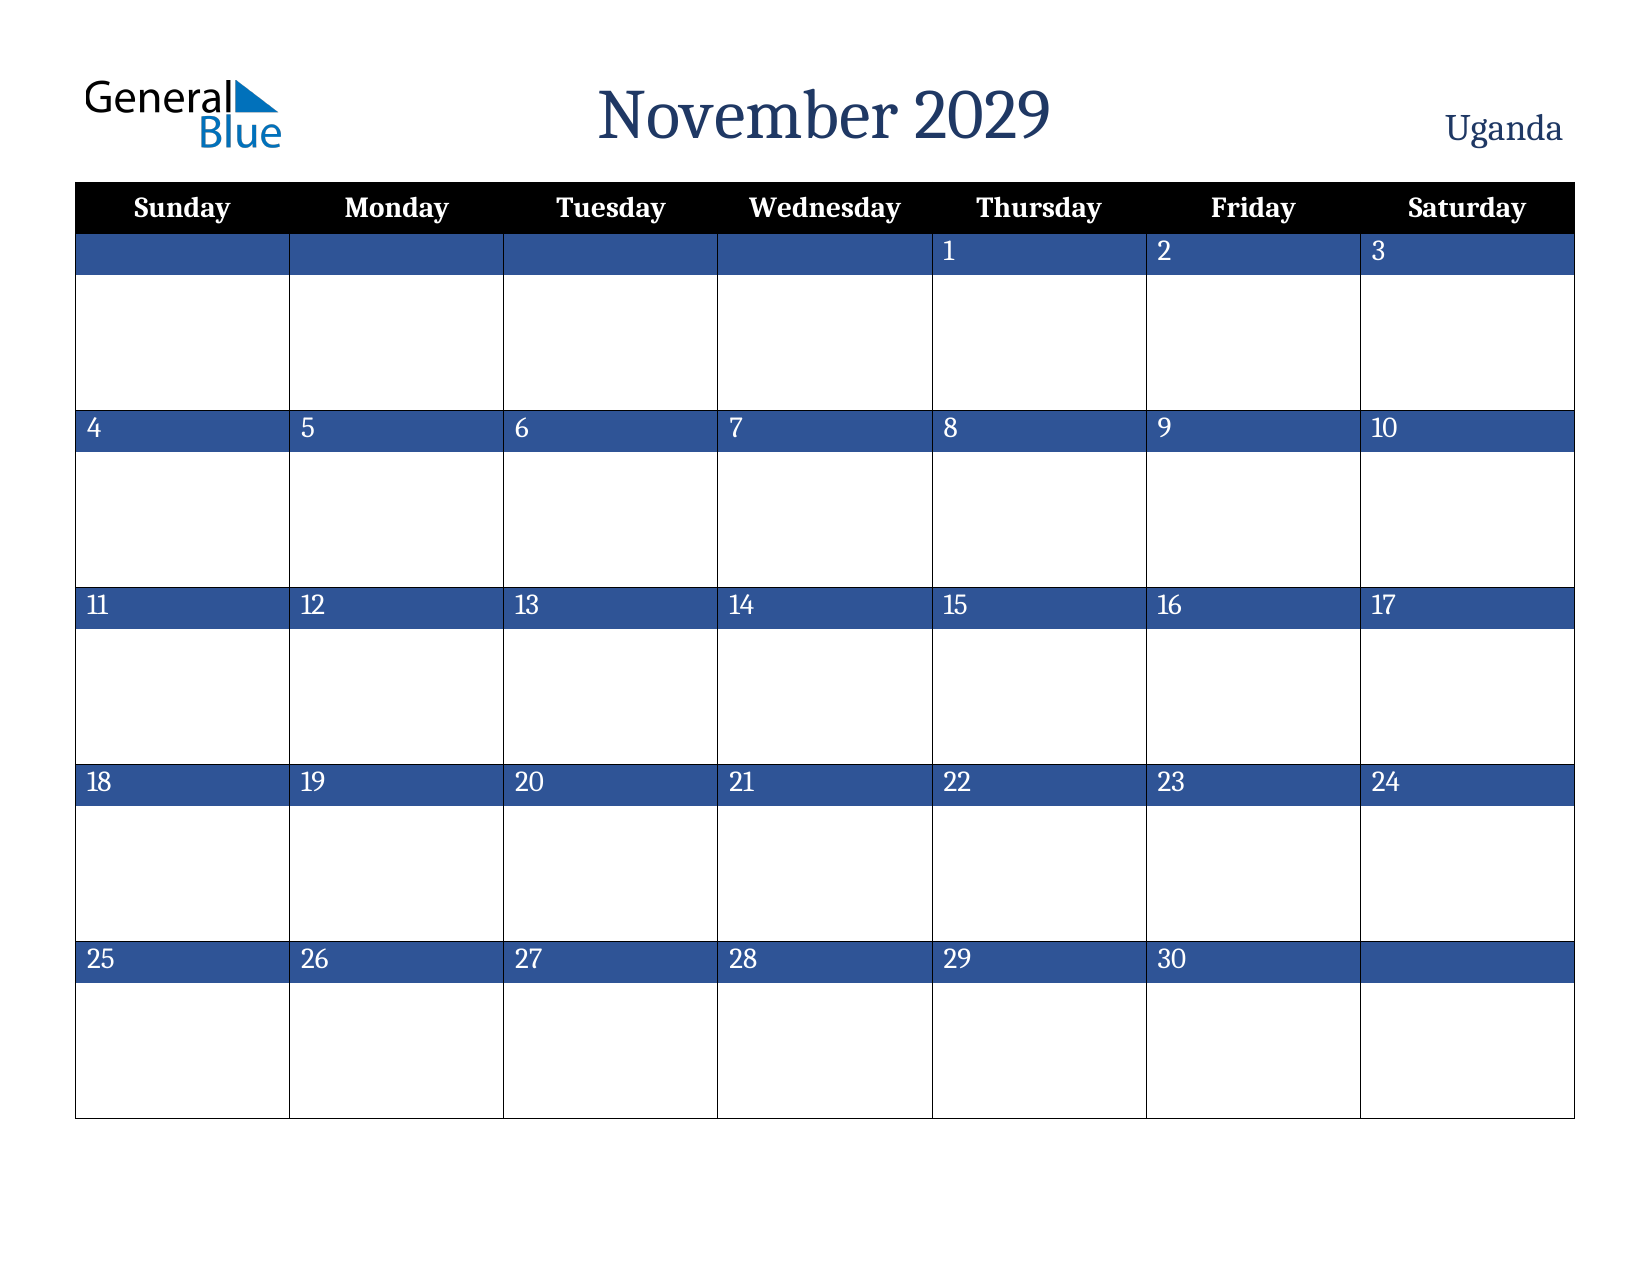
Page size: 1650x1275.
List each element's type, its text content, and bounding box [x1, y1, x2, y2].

table_cell [290, 234, 503, 275]
table_cell Monday [290, 183, 503, 233]
table_cell [76, 806, 289, 941]
table_cell [1361, 275, 1574, 410]
table_cell [1147, 806, 1360, 941]
table_cell Tuesday [504, 183, 717, 233]
table_cell Sunday [76, 183, 289, 233]
table_cell [718, 806, 932, 941]
table_cell 12 [290, 588, 503, 629]
table_cell 15 [933, 588, 1146, 629]
table_cell [504, 983, 717, 1118]
table_cell [1147, 275, 1360, 410]
table_cell 11 [76, 588, 289, 629]
table_cell 2 [1147, 234, 1360, 275]
table_cell [933, 452, 1146, 587]
table_cell 19 [290, 765, 503, 806]
table_cell [290, 806, 503, 941]
table_cell [1361, 629, 1574, 764]
table_cell [933, 983, 1146, 1118]
table_cell 22 [933, 765, 1146, 806]
table_cell [1147, 452, 1360, 587]
picture [86, 80, 281, 148]
table_cell 28 [718, 942, 932, 983]
table_cell [1361, 983, 1574, 1118]
table_cell Friday [1147, 183, 1360, 233]
table_cell [718, 629, 932, 764]
table_cell 9 [1147, 411, 1360, 452]
table_cell 18 [76, 765, 289, 806]
table_cell [933, 806, 1146, 941]
table_cell [290, 275, 503, 410]
table_cell [1147, 629, 1360, 764]
table_header November 2029 [504, 75, 1146, 182]
table_cell [76, 275, 289, 410]
table_cell [718, 983, 932, 1118]
table_cell [1361, 452, 1574, 587]
table_cell 23 [1147, 765, 1360, 806]
table_cell 13 [504, 588, 717, 629]
table_cell 5 [290, 411, 503, 452]
table_header [76, 75, 503, 182]
table_cell 17 [1361, 588, 1574, 629]
table_cell [718, 452, 932, 587]
table_cell Saturday [1361, 183, 1574, 233]
table_cell 16 [1147, 588, 1360, 629]
table_cell [76, 983, 289, 1118]
table_cell 29 [933, 942, 1146, 983]
table_cell 10 [1361, 411, 1574, 452]
table_cell [290, 629, 503, 764]
table_cell 21 [718, 765, 932, 806]
table_cell [504, 275, 717, 410]
table_cell [76, 452, 289, 587]
table_cell [718, 234, 932, 275]
table_cell 3 [1361, 234, 1574, 275]
table_cell 25 [76, 942, 289, 983]
table_cell [76, 629, 289, 764]
table_cell [1361, 942, 1574, 983]
table_cell Wednesday [718, 183, 932, 233]
table_cell [504, 629, 717, 764]
table_cell [76, 234, 289, 275]
table_cell [1147, 983, 1360, 1118]
table_cell 20 [504, 765, 717, 806]
table_cell 4 [76, 411, 289, 452]
table_cell 24 [1361, 765, 1574, 806]
table_cell Thursday [933, 183, 1146, 233]
table_cell [504, 234, 717, 275]
table_cell 14 [718, 588, 932, 629]
table_cell [718, 275, 932, 410]
table_cell [290, 983, 503, 1118]
table_cell 30 [1147, 942, 1360, 983]
table_cell 1 [933, 234, 1146, 275]
table_cell 27 [504, 942, 717, 983]
table_cell [933, 275, 1146, 410]
table_cell [504, 452, 717, 587]
table_cell [504, 806, 717, 941]
table_cell 7 [718, 411, 932, 452]
table_cell 8 [933, 411, 1146, 452]
table_cell 26 [290, 942, 503, 983]
table_cell 6 [504, 411, 717, 452]
table_cell [1361, 806, 1574, 941]
table_header Uganda [1146, 75, 1574, 182]
table_cell [290, 452, 503, 587]
table_cell [933, 629, 1146, 764]
